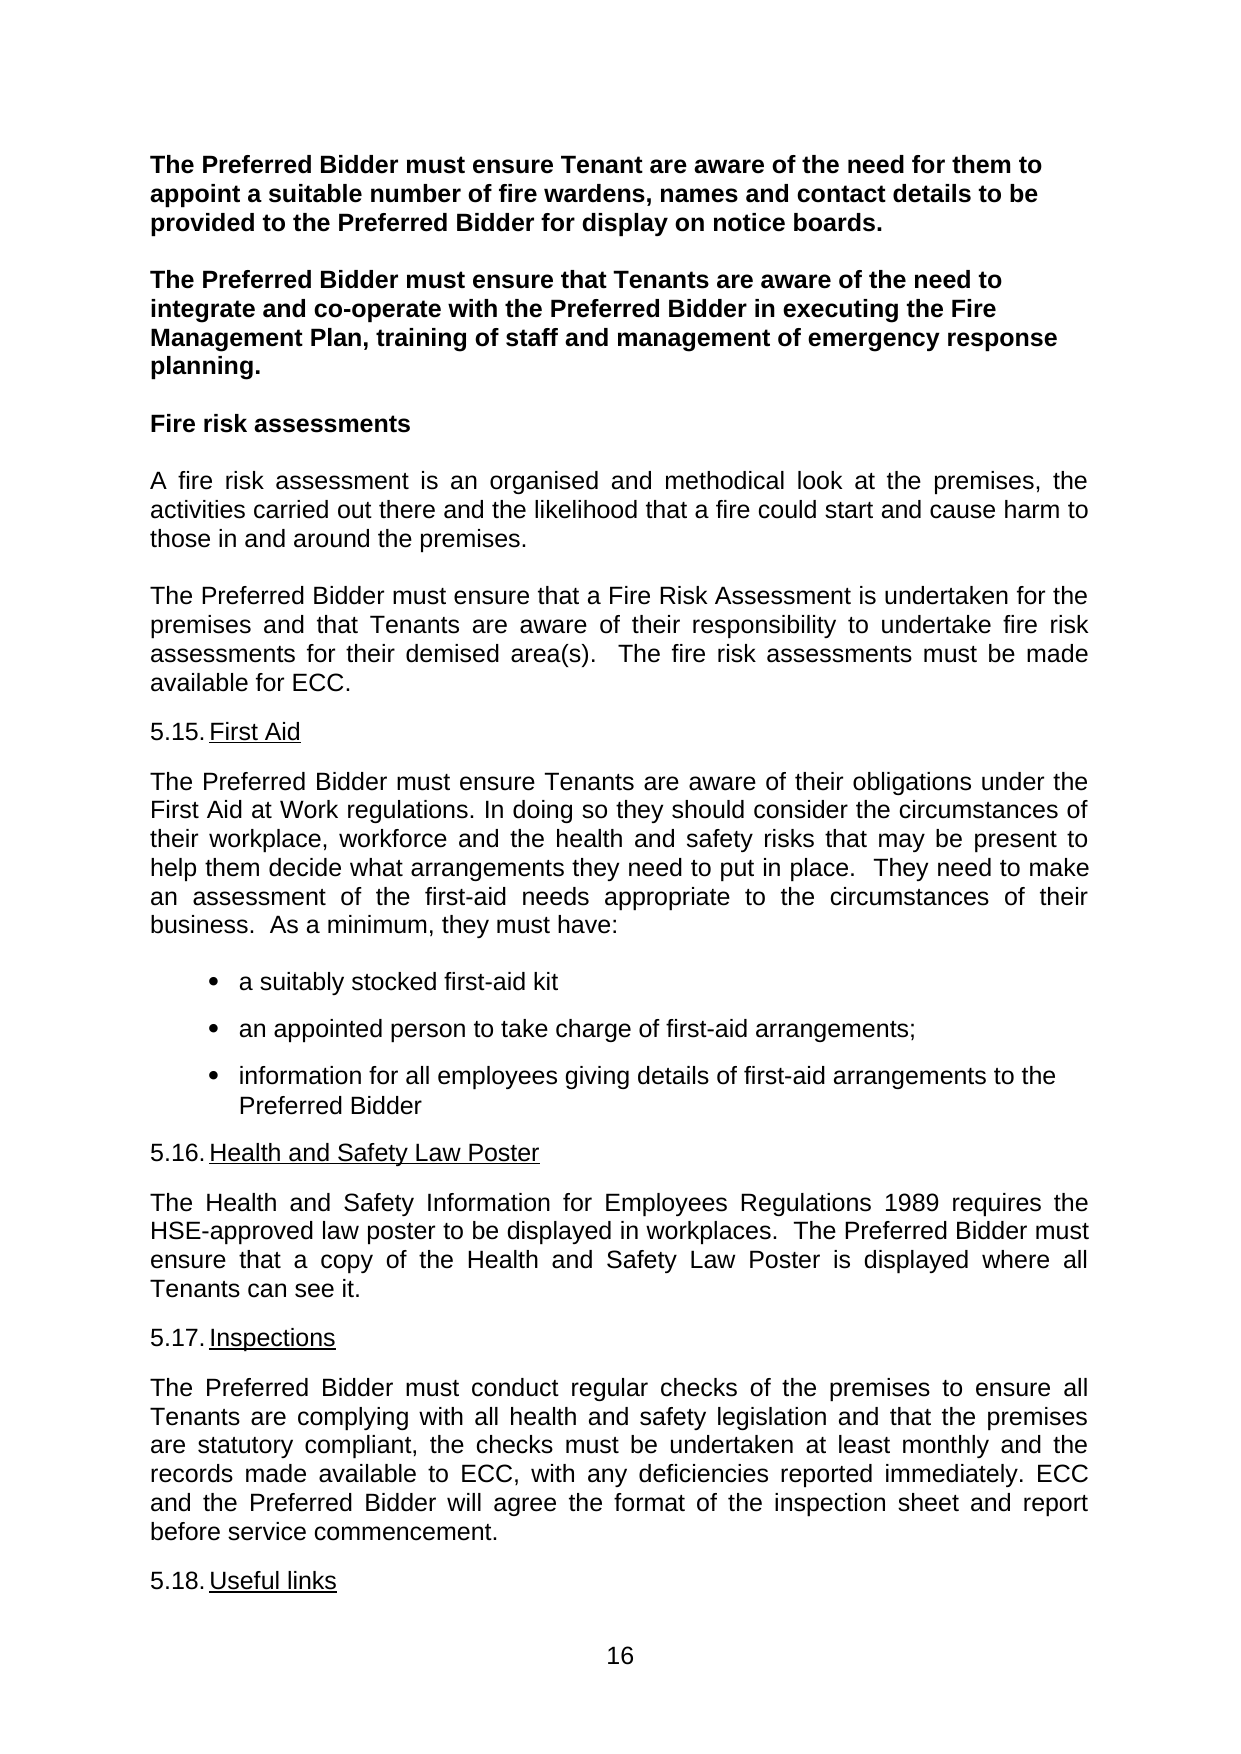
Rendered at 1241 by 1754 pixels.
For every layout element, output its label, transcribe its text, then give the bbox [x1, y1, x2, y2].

text The Preferred Bidder must ensure Tenants are aware of their obligations under the First Aid at Work regulations. In doing so they should consider the circumstances of their workplace, workforce and the health and safety risks that may be present to help them decide what arrangements they need to put in place. They need to make an assessment of the first-aid needs appropriate to the circumstances of their business. As a minimum, they must have: [150, 767, 1090, 939]
text The Preferred Bidder must conduct regular checks of the premises to ensure all Tenants are complying with all health and safety legislation and that the premises are statutory compliant, the checks must be undertaken at least monthly and the records made available to ECC, with any deficiencies reported immediately. ECC and the Preferred Bidder will agree the format of the inspection sheet and report before service commencement. [150, 1373, 1090, 1545]
text The Health and Safety Information for Employees Regulations 1989 requires the HSE-approved law poster to be displayed in workplaces. The Preferred Bidder must ensure that a copy of the Health and Safety Law Poster is displayed where all Tenants can see it. [150, 1187, 1090, 1302]
list Inspections [150, 1323, 1090, 1352]
text The Preferred Bidder must ensure Tenant are aware of the need for them to appoint a suitable number of fire wardens, names and contact details to be provided to the Preferred Bidder for display on notice boards. [150, 150, 1090, 236]
list Health and Safety Law Poster [150, 1138, 1090, 1167]
list information for all employees giving details of first-aid arrangements to the Preferred Bidder [209, 1061, 1090, 1120]
list a suitably stocked first-aid kit [209, 967, 1090, 996]
list First Aid [150, 717, 1090, 746]
list Useful links [150, 1566, 1090, 1595]
text A fire risk assessment is an organised and methodical look at the premises, the activities carried out there and the likelihood that a fire could start and cause harm to those in and around the premises. [150, 466, 1090, 552]
list an appointed person to take charge of first-aid arrangements; [209, 1014, 1090, 1043]
text Fire risk assessments [150, 409, 1090, 437]
text The Preferred Bidder must ensure that Tenants are aware of the need to integrate and co-operate with the Preferred Bidder in executing the Fire Management Plan, training of staff and management of emergency response planning. [150, 265, 1090, 380]
text The Preferred Bidder must ensure that a Fire Risk Assessment is undertaken for the premises and that Tenants are aware of their responsibility to undertake fire risk assessments for their demised area(s). The fire risk assessments must be made available for ECC. [150, 581, 1090, 696]
